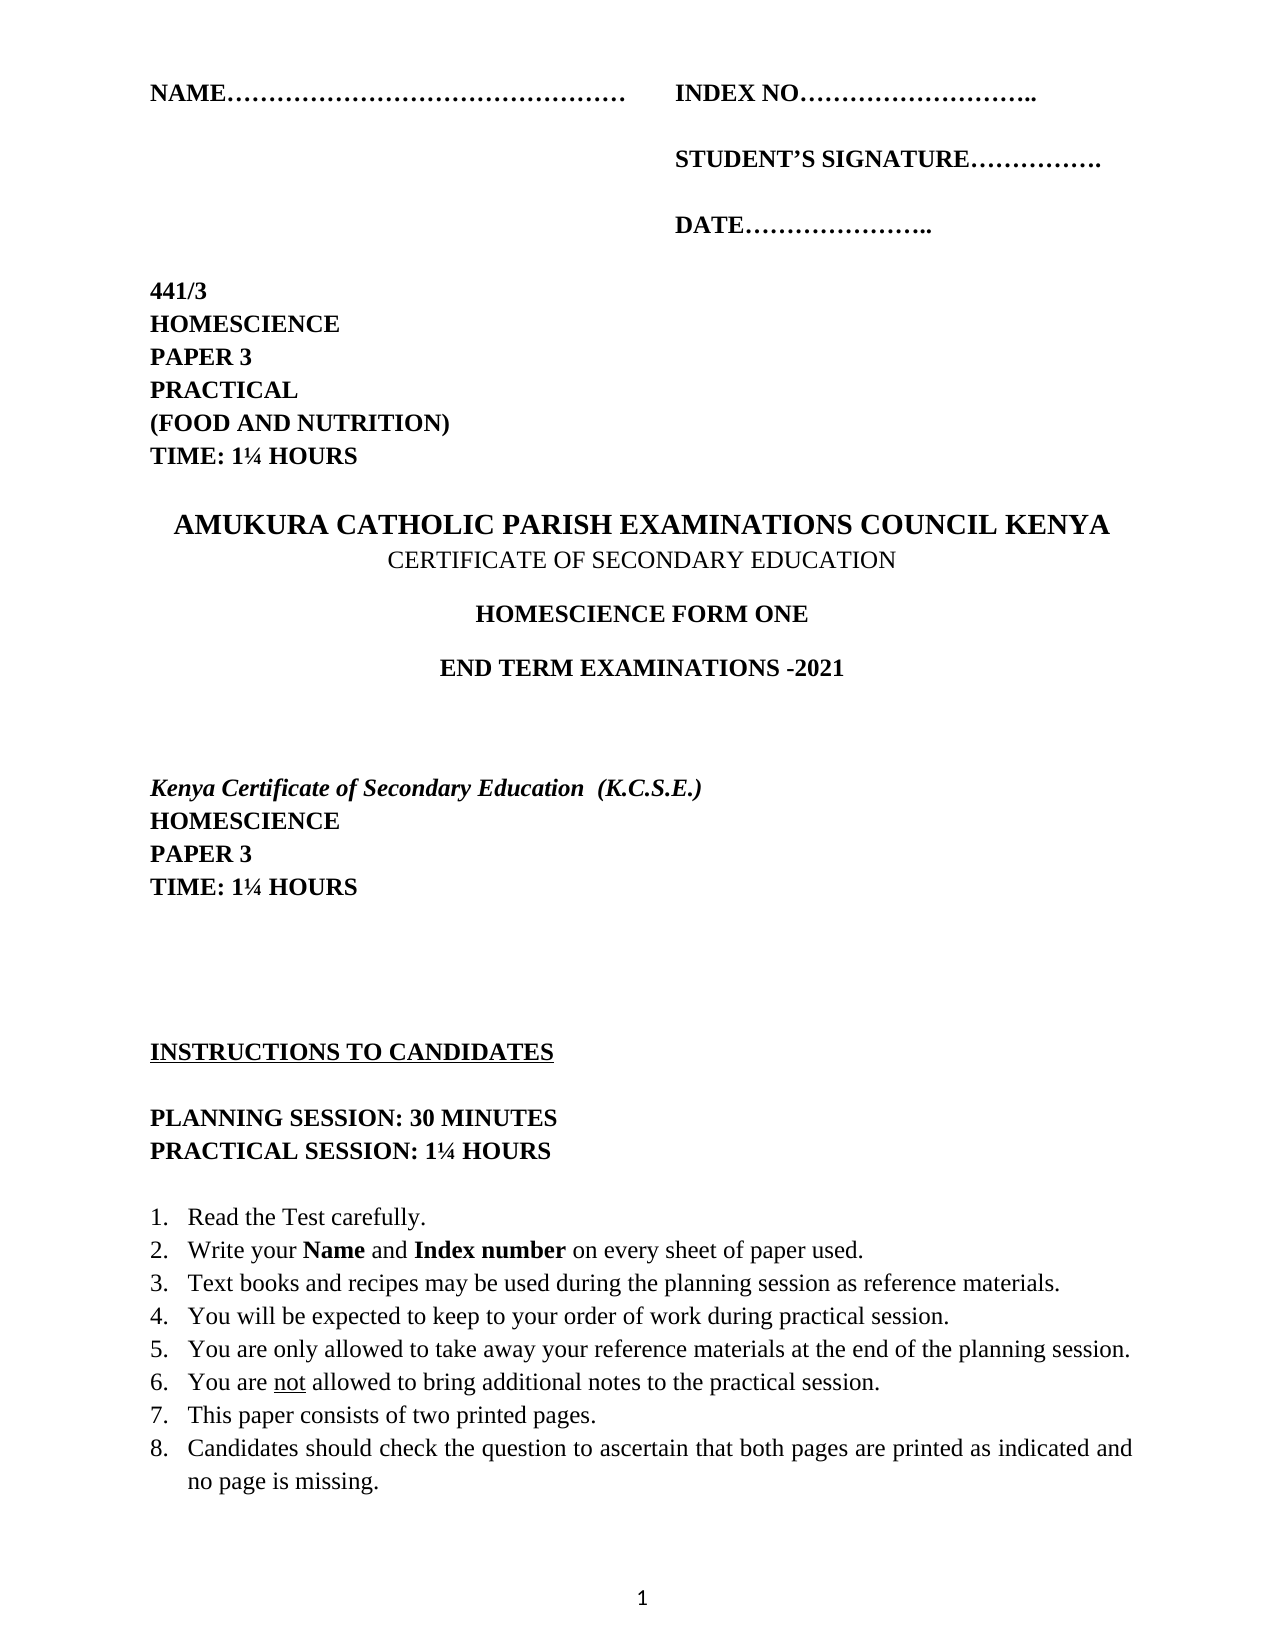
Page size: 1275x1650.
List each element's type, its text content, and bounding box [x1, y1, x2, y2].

list You are not allowed to bring additional notes to the practical session. [150, 1367, 1134, 1396]
text END TERM EXAMINATIONS -2021 [150, 653, 1134, 682]
list This paper consists of two printed pages. [150, 1400, 1134, 1429]
list You will be expected to keep to your order of work during practical session. [150, 1301, 1134, 1330]
text HOMESCIENCE FORM ONE [150, 599, 1134, 628]
list Text books and recipes may be used during the planning session as reference materials. [150, 1268, 1134, 1297]
text PAPER 3 [150, 839, 1134, 867]
text NAME………………………………………… INDEX NO……………………….. [150, 78, 1134, 107]
text PLANNING SESSION: 30 MINUTES [150, 1103, 1134, 1132]
text (FOOD AND NUTRITION) [150, 408, 1134, 437]
list Read the Test carefully. [150, 1202, 1134, 1231]
text INSTRUCTIONS TO CANDIDATES [150, 1037, 1134, 1066]
text TIME: 1¼ HOURS [150, 441, 1134, 470]
text HOMESCIENCE [150, 309, 1134, 338]
text HOMESCIENCE [150, 806, 1134, 834]
text AMUKURA CATHOLIC PARISH EXAMINATIONS COUNCIL KENYA CERTIFICATE OF SECONDARY EDUCATION [150, 507, 1134, 574]
text DATE………………….. [600, 210, 1134, 239]
list You are only allowed to take away your reference materials at the end of the planning session. [150, 1334, 1134, 1363]
text TIME: 1¼ HOURS [150, 872, 1134, 901]
list Candidates should check the question to ascertain that both pages are printed as indicated and no page is missing. [150, 1433, 1134, 1495]
text PAPER 3 [150, 342, 1134, 371]
text STUDENT’S SIGNATURE……………. [150, 144, 1134, 173]
text Kenya Certificate of Secondary Education (K.C.S.E.) [150, 773, 1134, 801]
list Write your Name and Index number on every sheet of paper used. [150, 1235, 1134, 1264]
text PRACTICAL [150, 375, 1134, 404]
text 441/3 [150, 276, 1134, 305]
text PRACTICAL SESSION: 1¼ HOURS [150, 1136, 1134, 1165]
